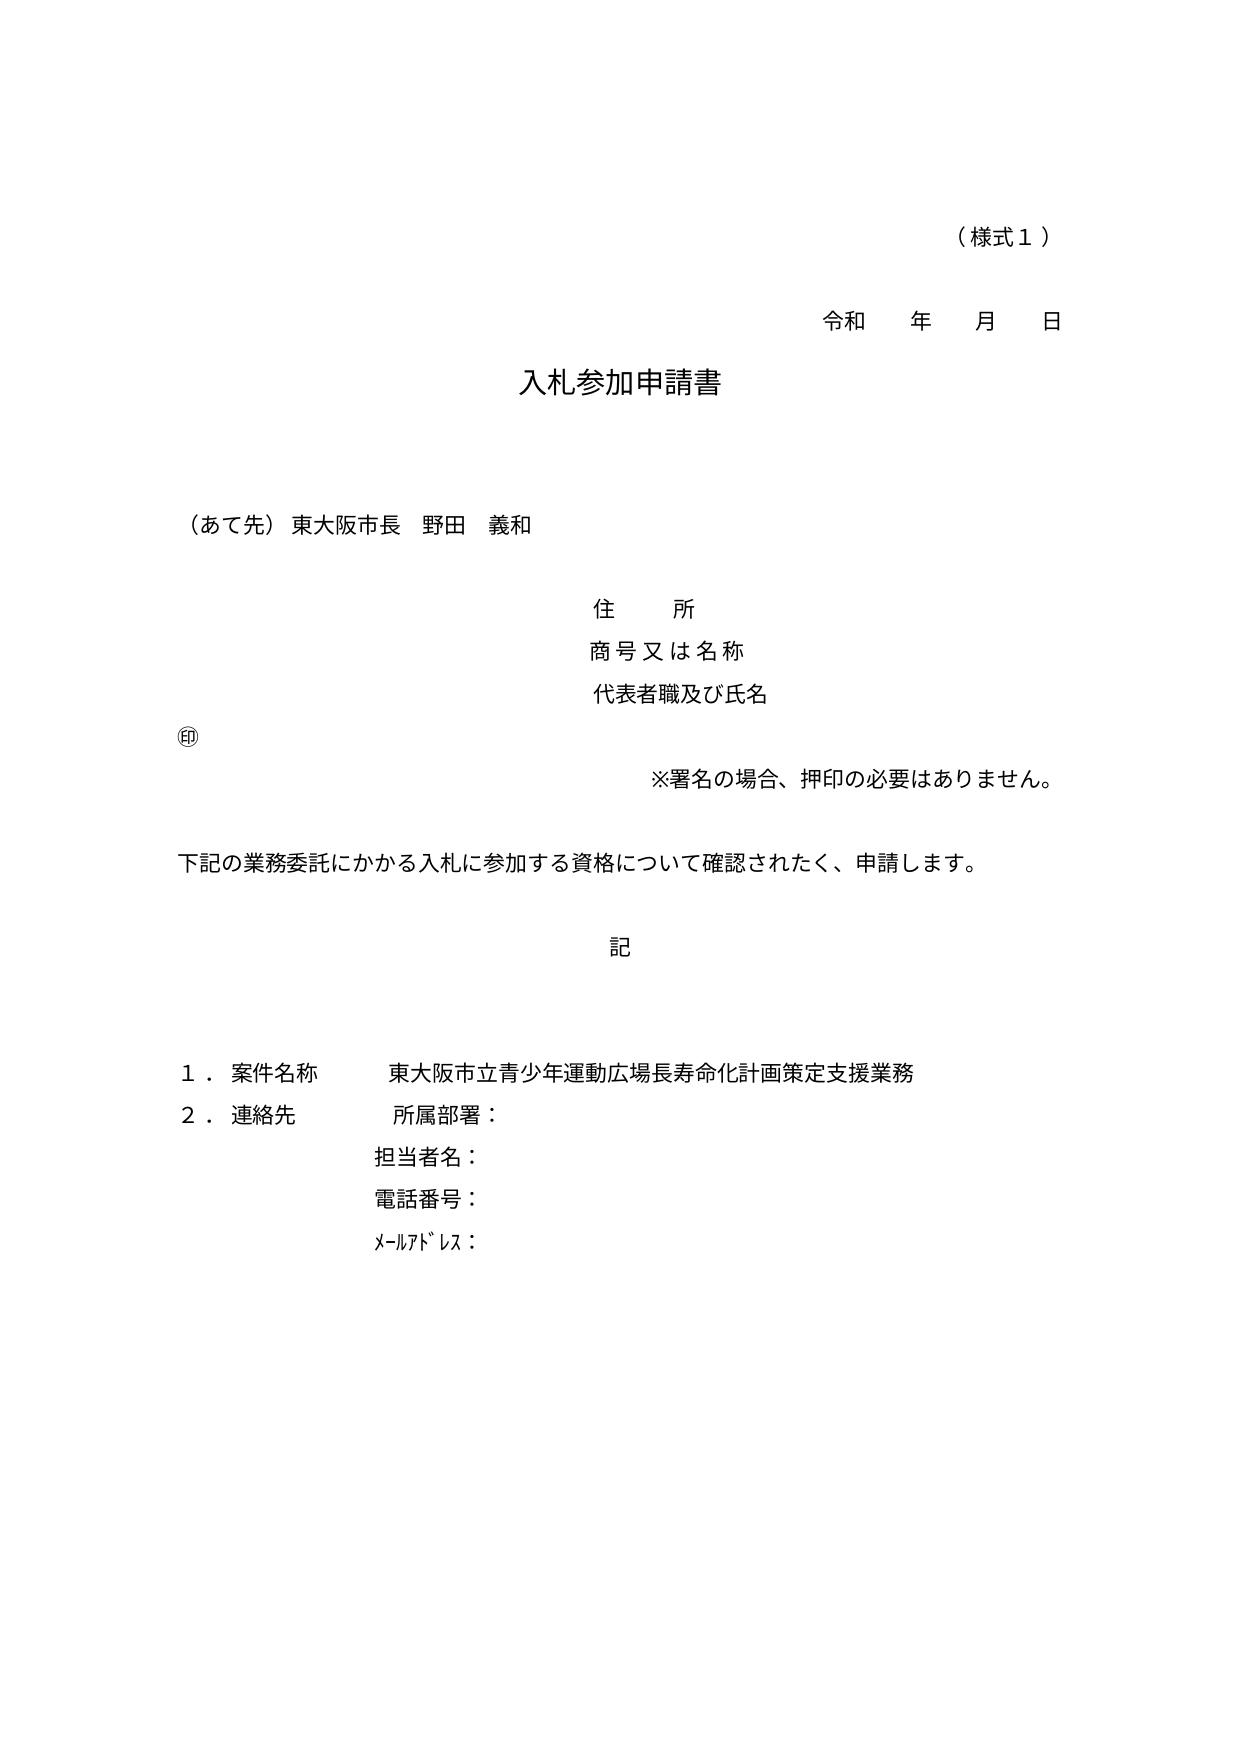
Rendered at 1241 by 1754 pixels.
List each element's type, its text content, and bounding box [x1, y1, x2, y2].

text （ 様式１ ） [177, 217, 1063, 254]
subtitle 記 [177, 927, 1063, 964]
text ※署名の場合、押印の必要はありません。 [177, 759, 1063, 796]
text 商号又は名称 [177, 631, 1063, 669]
text ﾒｰﾙｱﾄﾞﾚｽ： [177, 1222, 1063, 1259]
text １ ． 案件名称 東大阪市立青少年運動広場長寿命化計画策定支援業務 [177, 1053, 1063, 1091]
text 担当者名： [177, 1137, 1063, 1175]
text 住 所 [177, 589, 1063, 627]
text 代表者職及び氏名 ㊞ [177, 674, 1063, 754]
text 入札参加申請書 [177, 343, 1063, 418]
text （あて先） 東大阪市長 野田 義和 [177, 505, 1063, 543]
text ２ ． 連絡先 所属部署： [177, 1095, 1063, 1133]
text 下記の業務委託にかかる入札に参加する資格について確認されたく、申請します。 [177, 843, 1063, 881]
text 令和 年 月 日 [177, 301, 1063, 338]
text 電話番号： [177, 1179, 1063, 1217]
